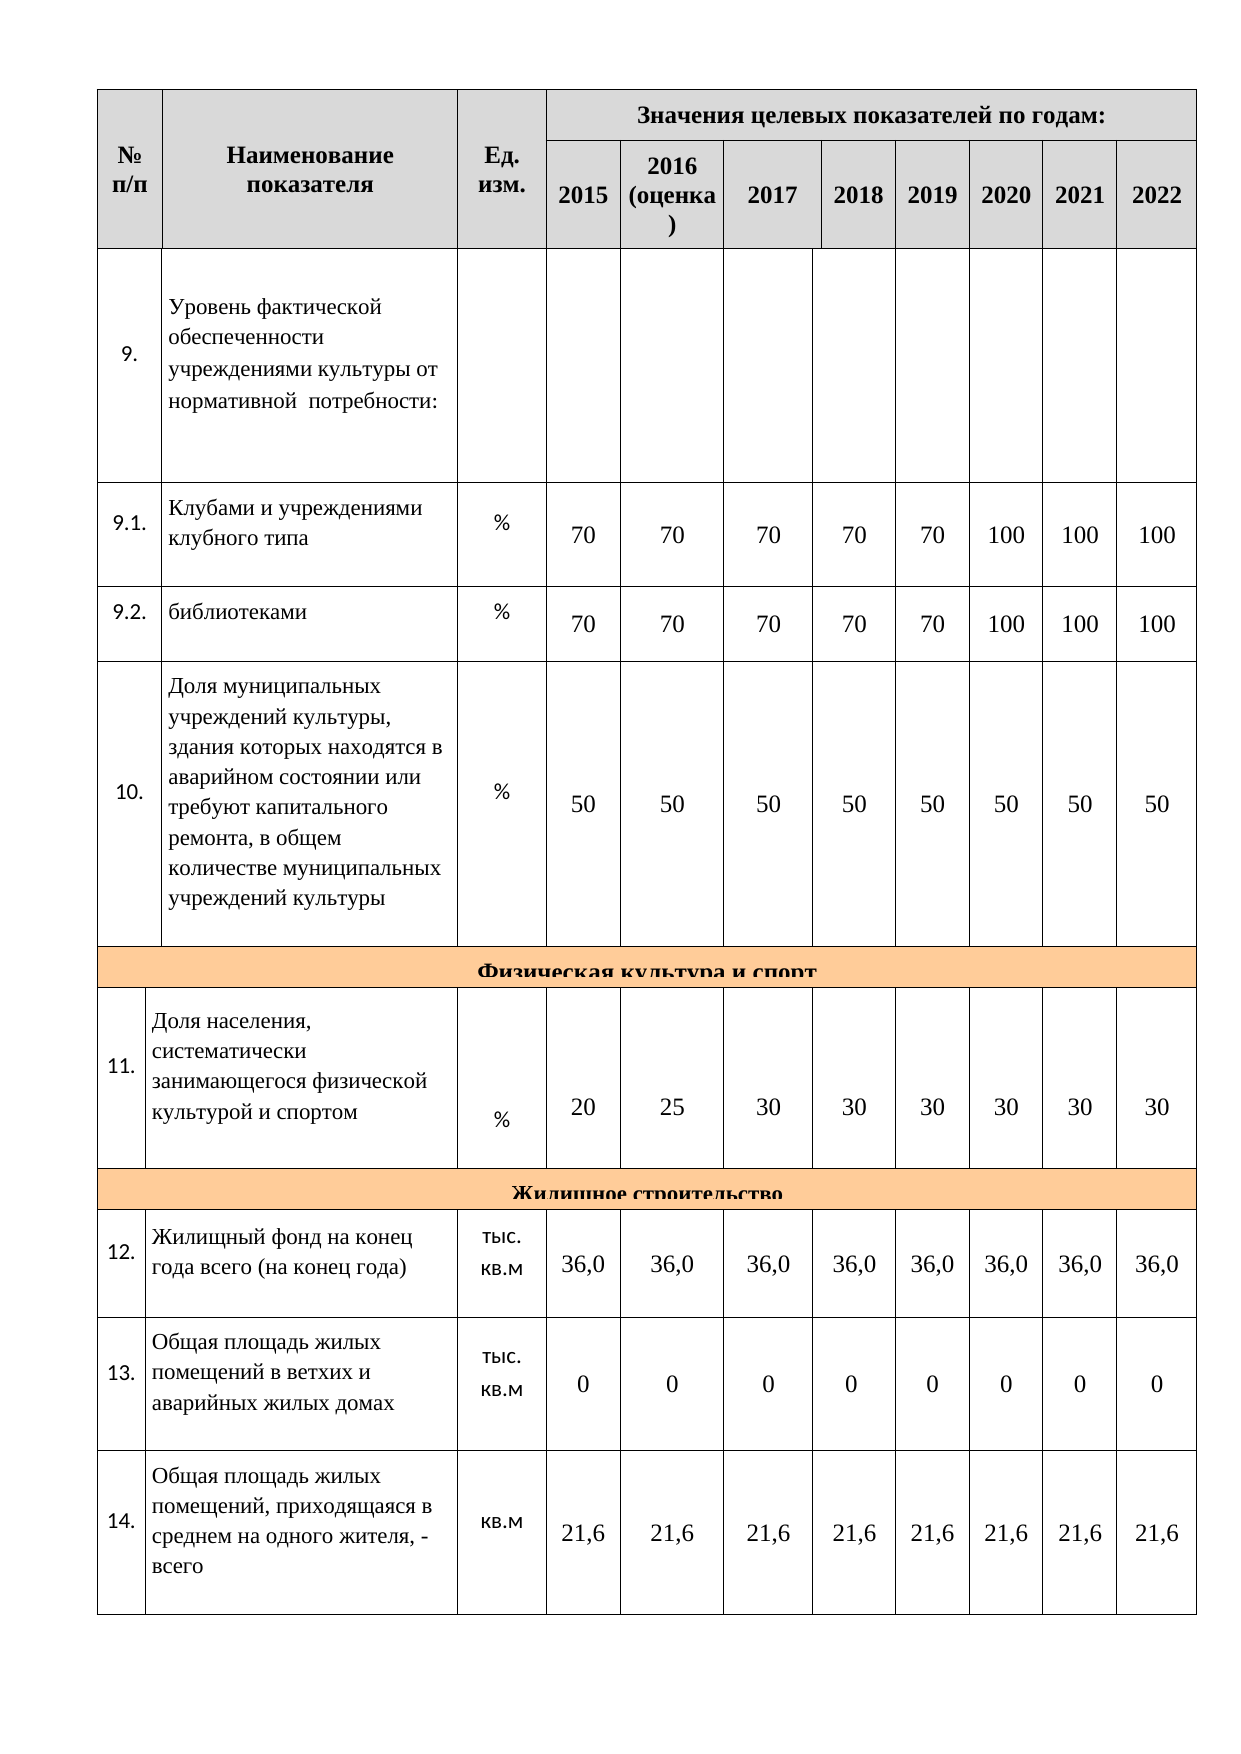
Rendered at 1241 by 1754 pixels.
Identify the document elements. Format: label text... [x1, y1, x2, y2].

table_cell 21,6 [1043, 1451, 1116, 1614]
table_cell 50 [621, 662, 723, 946]
table_header № п/п [98, 90, 162, 248]
table_cell % [458, 587, 546, 661]
table_cell 100 [1043, 587, 1116, 661]
table_cell 25 [621, 988, 723, 1168]
table_cell 100 [1117, 587, 1196, 661]
table_cell 9. [98, 249, 161, 482]
table_cell 70 [896, 483, 969, 586]
table_cell 70 [724, 483, 812, 586]
table_cell 100 [970, 483, 1042, 586]
table_cell [621, 249, 723, 482]
table_cell [896, 249, 969, 482]
table_cell 70 [547, 483, 620, 586]
table_cell 10. [98, 662, 161, 946]
table_cell 100 [1117, 483, 1196, 586]
table_cell 9.2. [98, 587, 161, 661]
table_cell 36,0 [724, 1210, 812, 1317]
table_cell Доля населения, систематически занимающегося физической культурой и спортом [146, 988, 457, 1168]
table_cell [1117, 249, 1196, 482]
table_cell 0 [1043, 1318, 1116, 1450]
table_cell 30 [1117, 988, 1196, 1168]
table_cell % [458, 988, 546, 1168]
table_cell 70 [724, 587, 812, 661]
table_cell тыс. кв.м [458, 1210, 546, 1317]
table_cell [813, 249, 895, 482]
table_header Значения целевых показателей по годам: [547, 90, 1196, 140]
table_cell 2020 [970, 141, 1042, 248]
table_header Ед. изм. [458, 90, 546, 248]
table_cell Жилищное строительство [98, 1169, 1196, 1209]
table_cell [1043, 249, 1116, 482]
table_cell 2019 [896, 141, 969, 248]
table_cell 21,6 [547, 1451, 620, 1614]
table_cell 50 [896, 662, 969, 946]
table_cell 70 [621, 587, 723, 661]
table_cell 2022 [1117, 141, 1196, 248]
table_cell 0 [813, 1318, 895, 1450]
table_cell 70 [813, 587, 895, 661]
table_cell 30 [970, 988, 1042, 1168]
table_cell 50 [724, 662, 812, 946]
table_cell 70 [621, 483, 723, 586]
table_cell Жилищный фонд на конец года всего (на конец года) [146, 1210, 457, 1317]
table_cell 50 [970, 662, 1042, 946]
table_cell тыс. кв.м [458, 1318, 546, 1450]
table_cell 50 [1043, 662, 1116, 946]
table_cell % [458, 483, 546, 586]
table_cell 0 [724, 1318, 812, 1450]
table_cell 36,0 [896, 1210, 969, 1317]
table_cell 100 [1043, 483, 1116, 586]
table_cell 70 [896, 587, 969, 661]
table_cell 9.1. [98, 483, 161, 586]
table_cell 36,0 [547, 1210, 620, 1317]
table_cell 21,6 [724, 1451, 812, 1614]
table_cell % [458, 662, 546, 946]
table_cell 2015 [547, 141, 620, 248]
table_cell библиотеками [162, 587, 457, 661]
table_cell 70 [813, 483, 895, 586]
table_cell 30 [1043, 988, 1116, 1168]
table_cell 20 [547, 988, 620, 1168]
table_header Наименование показателя [163, 90, 457, 248]
table_cell 36,0 [621, 1210, 723, 1317]
table_cell 50 [547, 662, 620, 946]
table_cell 21,6 [896, 1451, 969, 1614]
table_cell 30 [724, 988, 812, 1168]
table_cell 36,0 [1043, 1210, 1116, 1317]
table_cell 36,0 [813, 1210, 895, 1317]
table_cell 0 [1117, 1318, 1196, 1450]
table_cell [724, 249, 812, 482]
table_cell 0 [547, 1318, 620, 1450]
table_cell 0 [970, 1318, 1042, 1450]
table_cell 30 [896, 988, 969, 1168]
table_cell 36,0 [1117, 1210, 1196, 1317]
table_cell 36,0 [970, 1210, 1042, 1317]
table_cell 21,6 [1117, 1451, 1196, 1614]
table_cell Физическая культура и спорт [98, 947, 1196, 987]
table_cell 50 [1117, 662, 1196, 946]
table_cell 12. [98, 1210, 145, 1317]
table_cell 2018 [822, 141, 895, 248]
table_cell 14. [98, 1451, 145, 1614]
table_cell 50 [813, 662, 895, 946]
table_cell 21,6 [621, 1451, 723, 1614]
table_cell 21,6 [970, 1451, 1042, 1614]
table_cell Доля муниципальных учреждений культуры, здания которых находятся в аварийном состоянии или требуют капитального ремонта, в общем количестве муниципальных учреждений культуры [162, 662, 457, 946]
table_cell 2017 [724, 141, 821, 248]
table_cell 0 [896, 1318, 969, 1450]
table_cell 30 [813, 988, 895, 1168]
table_cell 0 [621, 1318, 723, 1450]
table_cell 100 [970, 587, 1042, 661]
table_cell Общая площадь жилых помещений, приходящаяся в среднем на одного жителя, - всего [146, 1451, 457, 1614]
table_cell Общая площадь жилых помещений в ветхих и аварийных жилых домах [146, 1318, 457, 1450]
table_cell 2016 (оценка) [621, 141, 723, 248]
table_cell 13. [98, 1318, 145, 1450]
table_cell 21,6 [813, 1451, 895, 1614]
table_cell 2021 [1043, 141, 1116, 248]
table_cell 70 [547, 587, 620, 661]
table_cell Клубами и учреждениями клубного типа [162, 483, 457, 586]
table_cell Уровень фактической обеспеченности учреждениями культуры от нормативной потребности: [162, 249, 457, 482]
table_cell 11. [98, 988, 145, 1168]
table_cell кв.м [458, 1451, 546, 1614]
table_cell [547, 249, 620, 482]
table_cell [970, 249, 1042, 482]
table_cell [458, 249, 546, 482]
